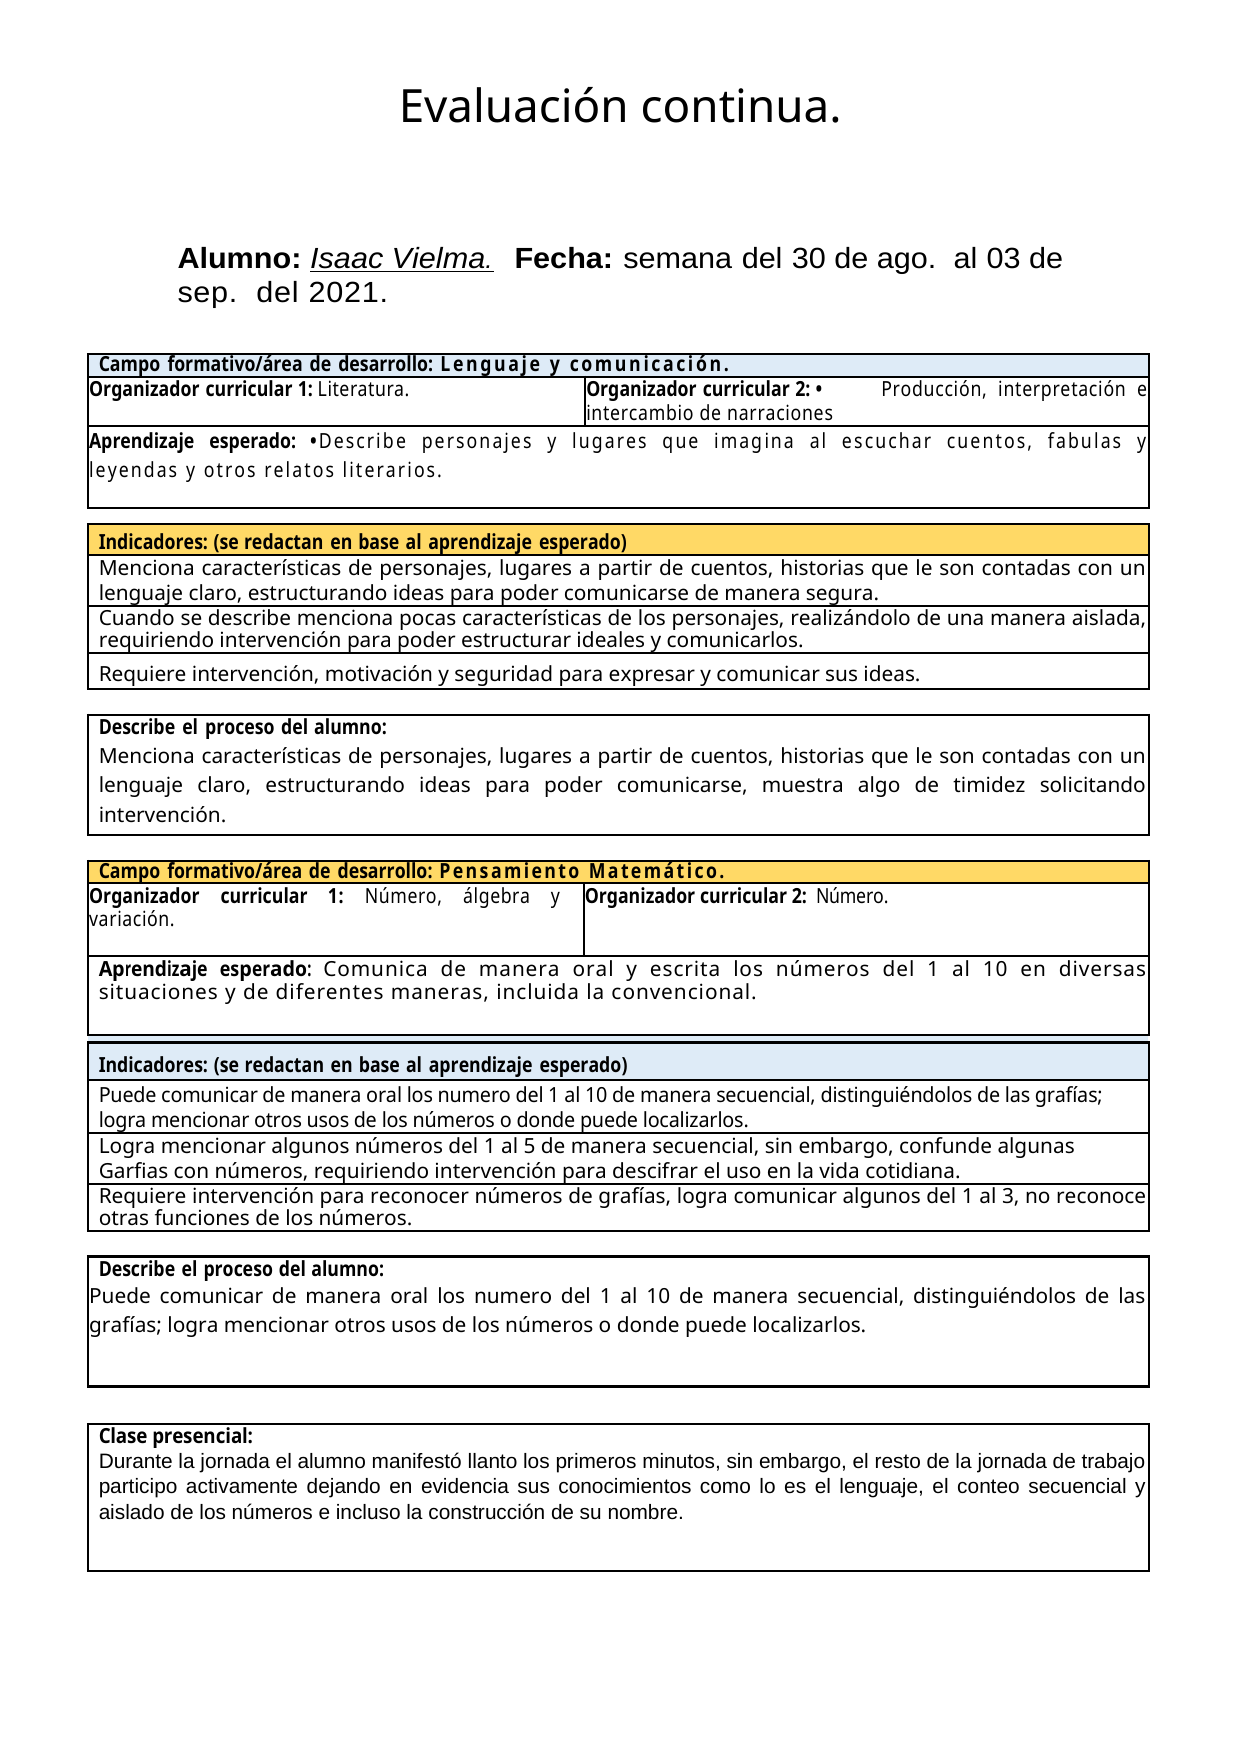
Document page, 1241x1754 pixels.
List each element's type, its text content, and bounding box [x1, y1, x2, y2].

table_cell Indicadores: (se redactan en base al aprendizaje esperado) [89, 1044, 1148, 1079]
table_cell Aprendizaje esperado: Comunica de manera oral y escrita los números del 1 al 10 en diversas situaciones y de diferentes maneras, incluida la convencional. [89, 957, 1148, 1034]
table_header Describe el proceso del alumno: Puede comunicar de manera oral los numero del 1 al 10 de manera secuencial, distinguiéndolos de las grafías; logra mencionar otros usos de los números o donde puede localizarlos. [89, 1258, 1148, 1385]
table_cell Puede comunicar de manera oral los numero del 1 al 10 de manera secuencial, distinguiéndolos de las grafías; logra mencionar otros usos de los números o donde puede localizarlos. [89, 1081, 1148, 1132]
table_header Indicadores: (se redactan en base al aprendizaje esperado) [89, 525, 1148, 554]
table_header Clase presencial: Durante la jornada el alumno manifestó llanto los primeros minutos, sin embargo, el resto de la jornada de trabajo participo activamente dejando en evidencia sus conocimientos como lo es el lenguaje, el conteo secuencial y aislado de los números e incluso la construcción de su nombre. [89, 1425, 1148, 1569]
table_header Describe el proceso del alumno: Menciona características de personajes, lugares a partir de cuentos, historias que le son contadas con un lenguaje claro, estructurando ideas para poder comunicarse, muestra algo de timidez solicitando intervención. [89, 716, 1148, 834]
table_cell Cuando se describe menciona pocas características de los personajes, realizándolo de una manera aislada, requiriendo intervención para poder estructurar ideales y comunicarlos. [89, 607, 1148, 652]
text Alumno: Isaac Vielma. Fecha: semana del 30 de ago. al 03 de sep. del 2021. [177, 241, 1063, 308]
table_header Campo formativo/área de desarrollo: Pensamiento Matemático. [89, 862, 1148, 882]
table_cell Organizador curricular 2: • Producción, interpretación e intercambio de narraciones [586, 378, 1148, 424]
table_cell [88, 1036, 1148, 1041]
table_cell Aprendizaje esperado: •Describe personajes y lugares que imagina al escuchar cuentos, fabulas y leyendas y otros relatos literarios. [89, 427, 1148, 507]
table_cell Organizador curricular 1: Literatura. [89, 378, 584, 424]
table_cell Requiere intervención, motivación y seguridad para expresar y comunicar sus ideas. [89, 654, 1148, 688]
table_cell Requiere intervención para reconocer números de grafías, logra comunicar algunos del 1 al 3, no reconoce otras funciones de los números. [89, 1185, 1148, 1230]
table_cell Organizador curricular 2: Número. [585, 884, 1148, 955]
table_cell Logra mencionar algunos números del 1 al 5 de manera secuencial, sin embargo, confunde algunas Garfias con números, requiriendo intervención para descifrar el uso en la vida cotidiana. [89, 1134, 1148, 1183]
table_cell Menciona características de personajes, lugares a partir de cuentos, historias que le son contadas con un lenguaje claro, estructurando ideas para poder comunicarse de manera segura. [89, 556, 1148, 605]
table_header Campo formativo/área de desarrollo: Lenguaje y comunicación. [89, 355, 1148, 376]
table_cell Organizador curricular 1: Número, álgebra y variación. [89, 884, 583, 955]
